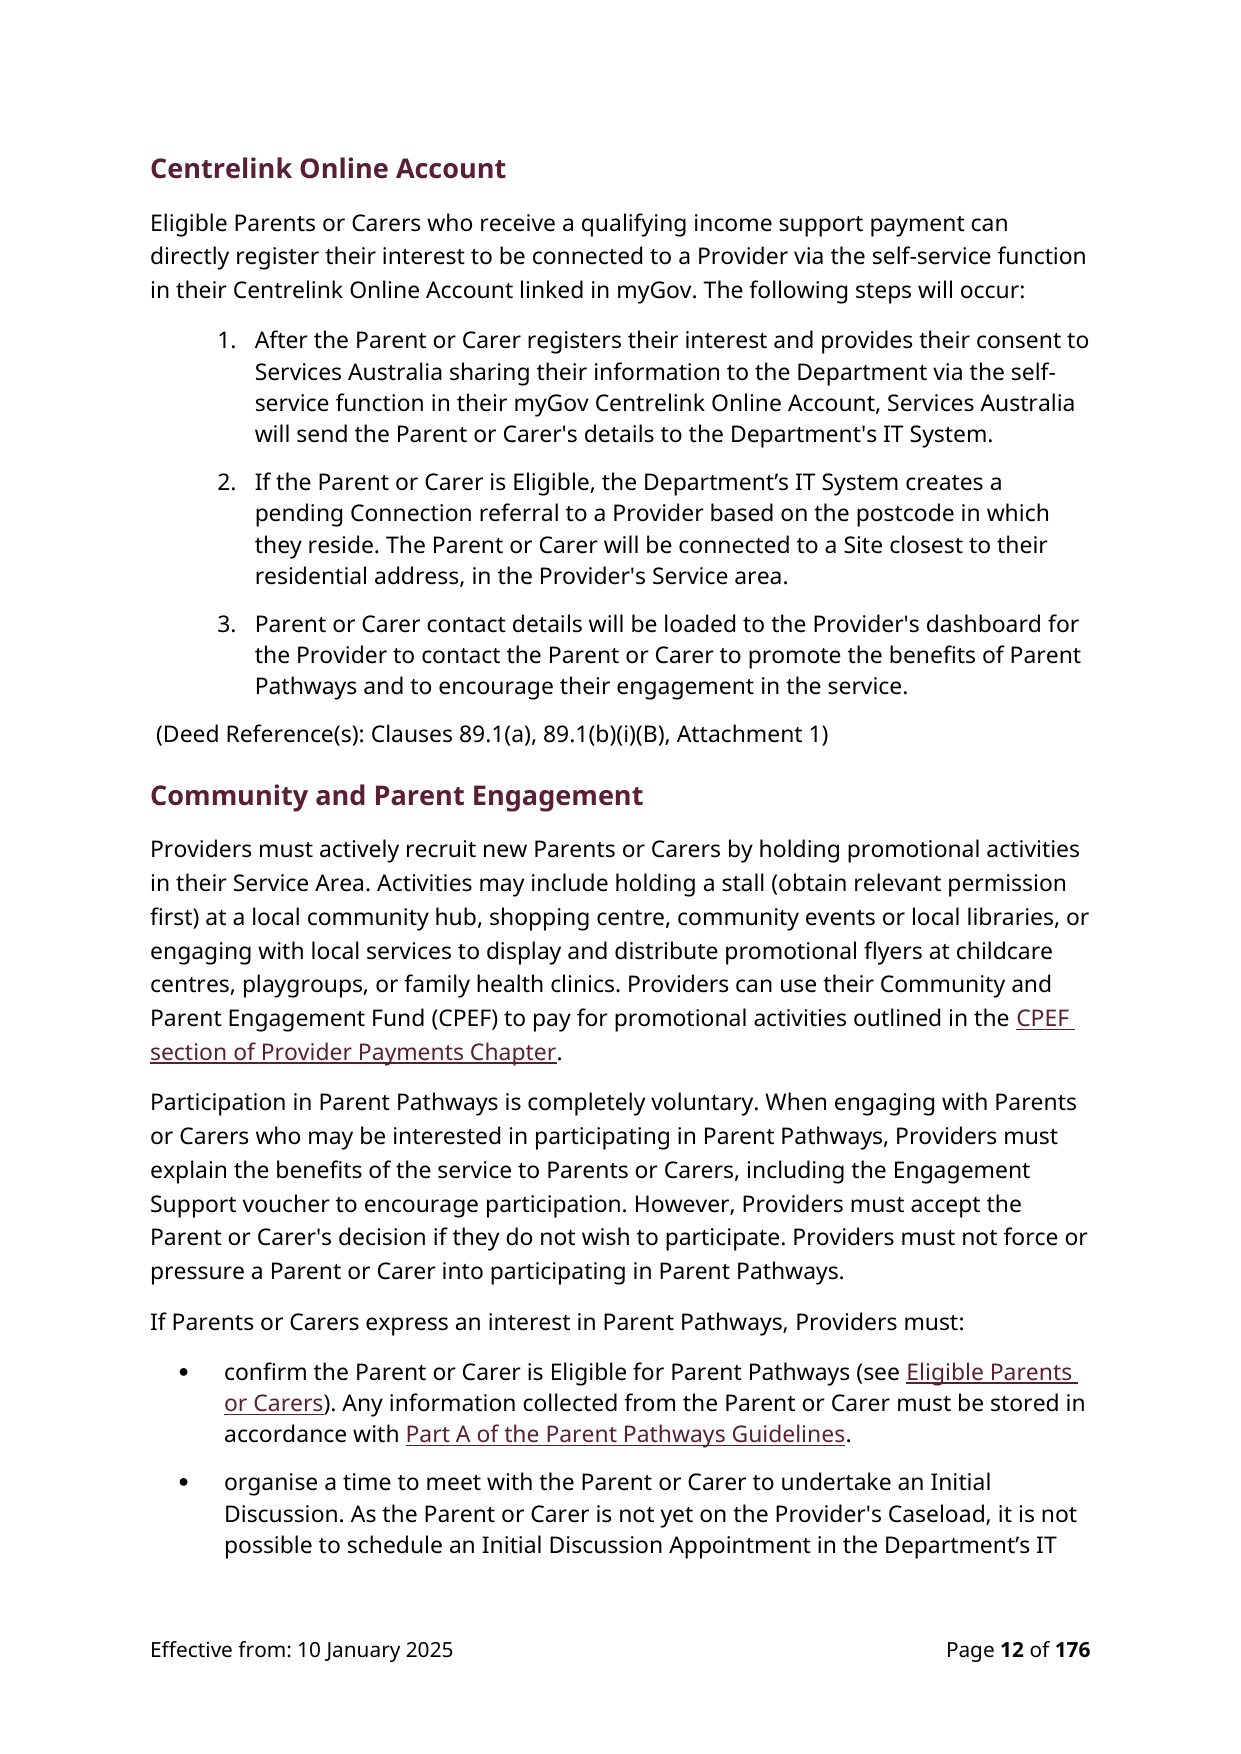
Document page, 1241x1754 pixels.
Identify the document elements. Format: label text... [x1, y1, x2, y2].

subtitle Centrelink Online Account [150, 150, 1090, 187]
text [179, 1466, 1090, 1560]
text Eligible Parents or Carers who receive a qualifying income support payment can directly register their interest to be connected to a Provider via the self-service function in their Centrelink Online Account linked in myGov. The following steps will occur: [150, 206, 1090, 305]
list Parent or Carer contact details will be loaded to the Provider's dashboard for the Provider to contact the Parent or Carer to promote the benefits of Parent Pathways and to encourage their engagement in the service. [217, 608, 1090, 701]
text If Parents or Carers express an interest in Parent Pathways, Providers must: [150, 1305, 1090, 1337]
text confirm the Parent or Carer is Eligible for Parent Pathways (see Eligible Parents or Carers). Any information collected from the Parent or Carer must be stored in accordance with Part A of the Parent Pathways Guidelines. [179, 1356, 1090, 1449]
text Providers must actively recruit new Parents or Carers by holding promotional activities in their Service Area. Activities may include holding a stall (obtain relevant permission first) at a local community hub, shopping centre, community events or local libraries, or engaging with local services to display and distribute promotional flyers at childcare centres, playgroups, or family health clinics. Providers can use their Community and Parent Engagement Fund (CPEF) to pay for promotional activities outlined in the CPEF section of Provider Payments Chapter. [150, 833, 1090, 1067]
text (Deed Reference(s): Clauses 89.1(a), 89.1(b)(i)(B), Attachment 1) [150, 718, 1090, 749]
list After the Parent or Carer registers their interest and provides their consent to Services Australia sharing their information to the Department via the self-service function in their myGov Centrelink Online Account, Services Australia will send the Parent or Carer's details to the Department's IT System. [217, 324, 1090, 449]
subtitle Community and Parent Engagement [150, 777, 1090, 814]
text Participation in Parent Pathways is completely voluntary. When engaging with Parents or Carers who may be interested in participating in Parent Pathways, Providers must explain the benefits of the service to Parents or Carers, including the Engagement Support voucher to encourage participation. However, Providers must accept the Parent or Carer's decision if they do not wish to participate. Providers must not force or pressure a Parent or Carer into participating in Parent Pathways. [150, 1086, 1090, 1286]
list If the Parent or Carer is Eligible, the Department’s IT System creates a pending Connection referral to a Provider based on the postcode in which they reside. The Parent or Carer will be connected to a Site closest to their residential address, in the Provider's Service area. [217, 466, 1090, 591]
